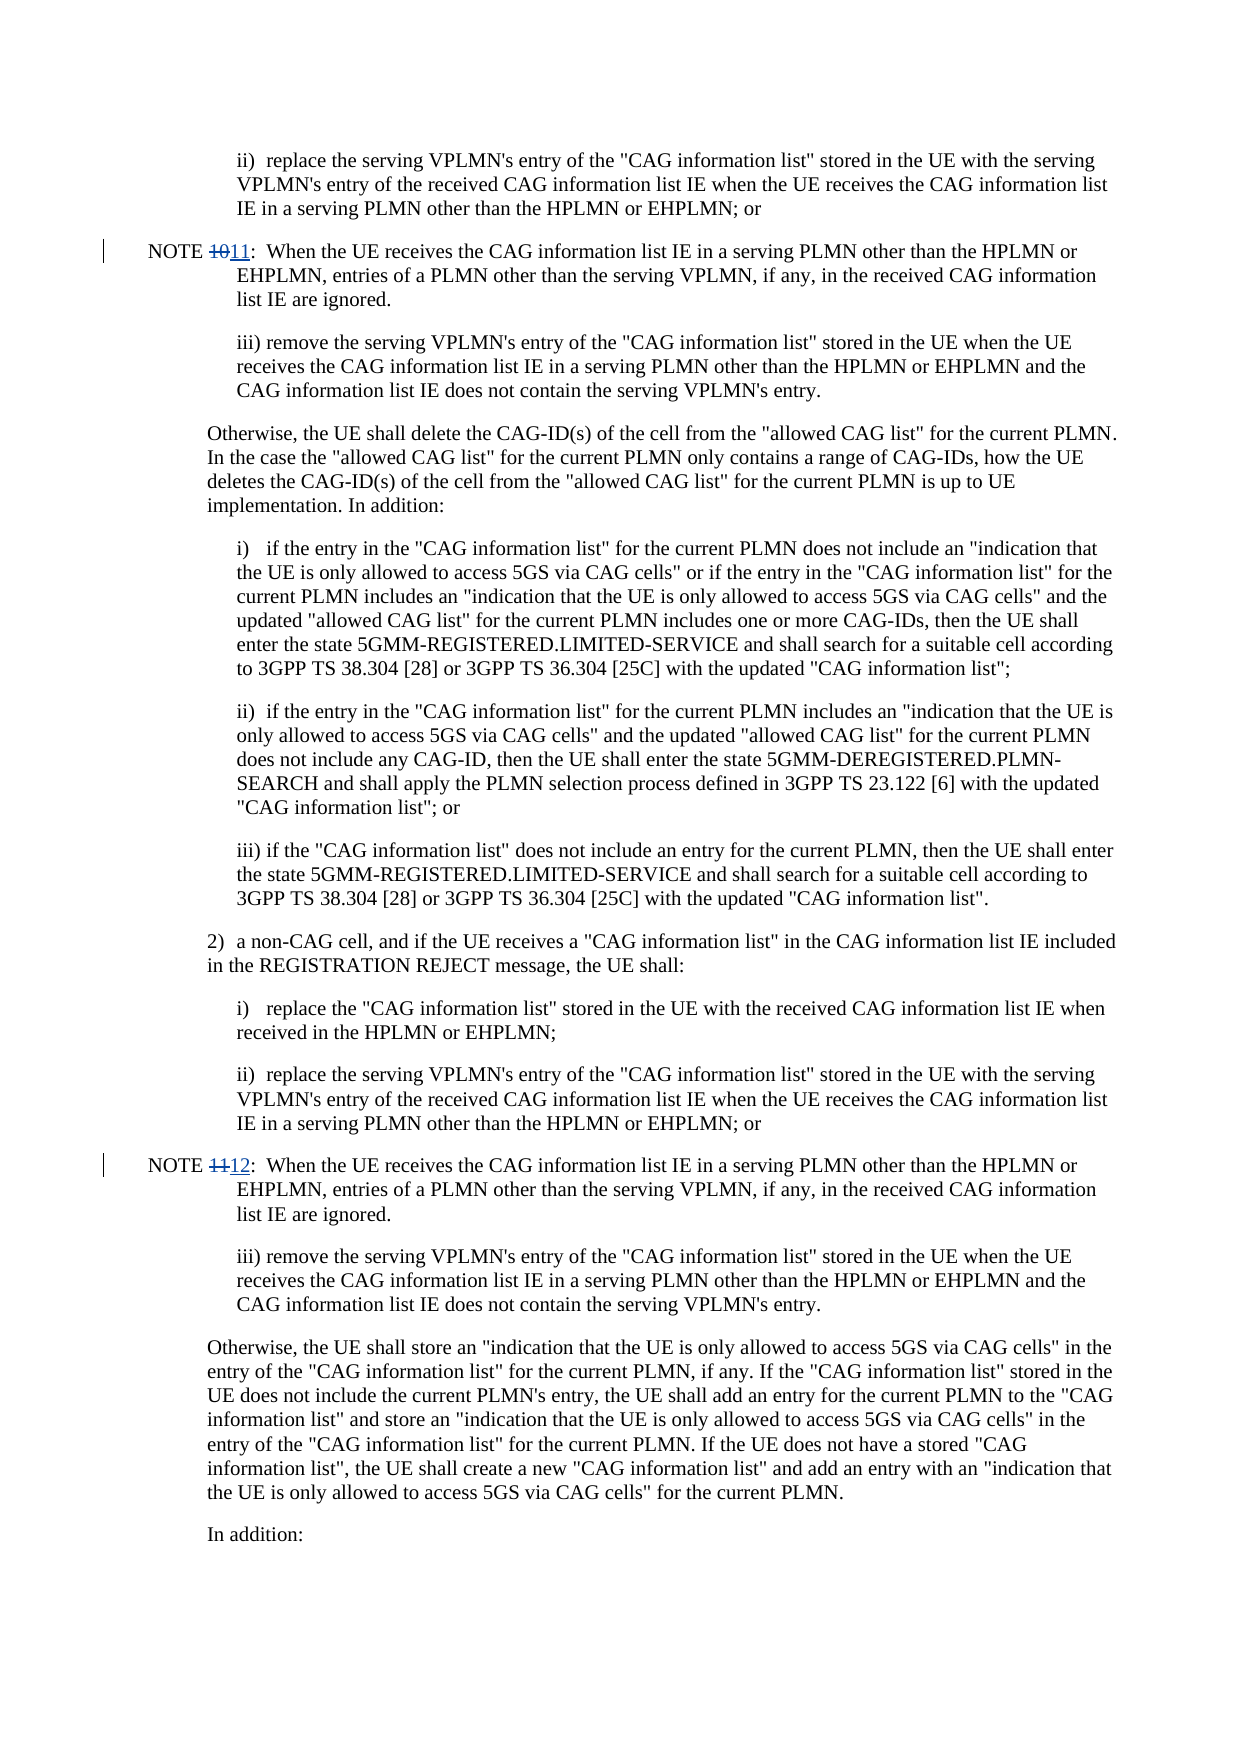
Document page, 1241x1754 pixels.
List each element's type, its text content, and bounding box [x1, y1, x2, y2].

text ii) replace the serving VPLMN's entry of the "CAG information list" stored in the UE with the serving VPLMN's entry of the received CAG information list IE when the UE receives the CAG information list IE in a serving PLMN other than the HPLMN or EHPLMN; or [236, 1062, 1122, 1134]
text In addition: [207, 1522, 1122, 1546]
text iii) remove the serving VPLMN's entry of the "CAG information list" stored in the UE when the UE receives the CAG information list IE in a serving PLMN other than the HPLMN or EHPLMN and the CAG information list IE does not contain the serving VPLMN's entry. [236, 1244, 1122, 1316]
text iii) remove the serving VPLMN's entry of the "CAG information list" stored in the UE when the UE receives the CAG information list IE in a serving PLMN other than the HPLMN or EHPLMN and the CAG information list IE does not contain the serving VPLMN's entry. [236, 329, 1122, 402]
text 2) a non-CAG cell, and if the UE receives a "CAG information list" in the CAG information list IE included in the REGISTRATION REJECT message, the UE shall: [207, 929, 1122, 977]
text iii) if the "CAG information list" does not include an entry for the current PLMN, then the UE shall enter the state 5GMM-REGISTERED.LIMITED-SERVICE and shall search for a suitable cell according to 3GPP TS 38.304 [28] or 3GPP TS 36.304 [25C] with the updated "CAG information list". [236, 838, 1122, 910]
text i) if the entry in the "CAG information list" for the current PLMN does not include an "indication that the UE is only allowed to access 5GS via CAG cells" or if the entry in the "CAG information list" for the current PLMN includes an "indication that the UE is only allowed to access 5GS via CAG cells" and the updated "allowed CAG list" for the current PLMN includes one or more CAG-IDs, then the UE shall enter the state 5GMM-REGISTERED.LIMITED-SERVICE and shall search for a suitable cell according to 3GPP TS 38.304 [28] or 3GPP TS 36.304 [25C] with the updated "CAG information list"; [236, 536, 1122, 680]
text i) replace the "CAG information list" stored in the UE with the received CAG information list IE when received in the HPLMN or EHPLMN; [236, 996, 1122, 1044]
text NOTE : When the UE receives the CAG information list IE in a serving PLMN other than the HPLMN or EHPLMN, entries of a PLMN other than the serving VPLMN, if any, in the received CAG information list IE are ignored. [148, 239, 1122, 311]
text ii) replace the serving VPLMN's entry of the "CAG information list" stored in the UE with the serving VPLMN's entry of the received CAG information list IE when the UE receives the CAG information list IE in a serving PLMN other than the HPLMN or EHPLMN; or [236, 148, 1122, 220]
text Otherwise, the UE shall store an "indication that the UE is only allowed to access 5GS via CAG cells" in the entry of the "CAG information list" for the current PLMN, if any. If the "CAG information list" stored in the UE does not include the current PLMN's entry, the UE shall add an entry for the current PLMN to the "CAG information list" and store an "indication that the UE is only allowed to access 5GS via CAG cells" in the entry of the "CAG information list" for the current PLMN. If the UE does not have a stored "CAG information list", the UE shall create a new "CAG information list" and add an entry with an "indication that the UE is only allowed to access 5GS via CAG cells" for the current PLMN. [207, 1335, 1122, 1504]
text Otherwise, the UE shall delete the CAG-ID(s) of the cell from the "allowed CAG list" for the current PLMN. In the case the "allowed CAG list" for the current PLMN only contains a range of CAG-IDs, how the UE deletes the CAG-ID(s) of the cell from the "allowed CAG list" for the current PLMN is up to UE implementation. In addition: [207, 421, 1122, 517]
text NOTE : When the UE receives the CAG information list IE in a serving PLMN other than the HPLMN or EHPLMN, entries of a PLMN other than the serving VPLMN, if any, in the received CAG information list IE are ignored. [148, 1153, 1122, 1226]
text ii) if the entry in the "CAG information list" for the current PLMN includes an "indication that the UE is only allowed to access 5GS via CAG cells" and the updated "allowed CAG list" for the current PLMN does not include any CAG-ID, then the UE shall enter the state 5GMM-DEREGISTERED.PLMN-SEARCH and shall apply the PLMN selection process defined in 3GPP TS 23.122 [6] with the updated "CAG information list"; or [236, 699, 1122, 819]
